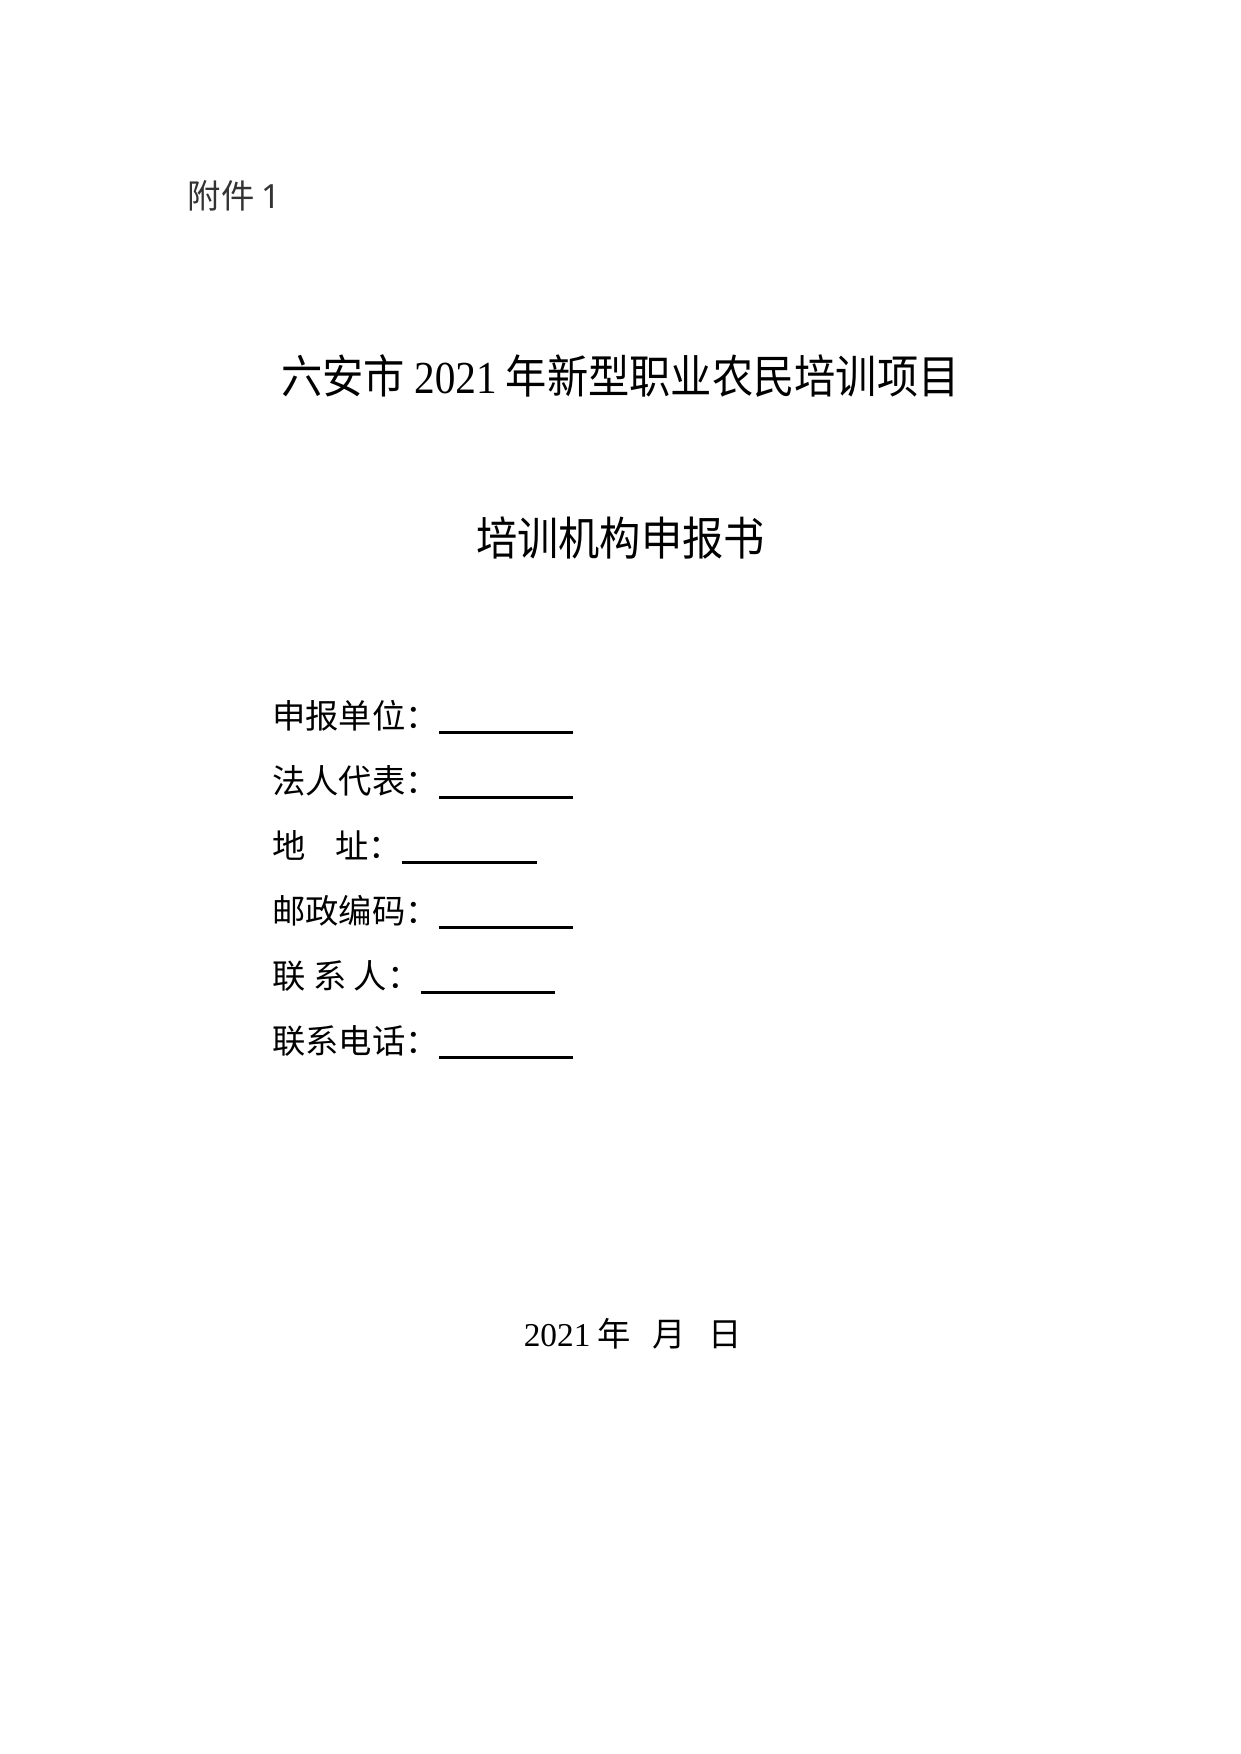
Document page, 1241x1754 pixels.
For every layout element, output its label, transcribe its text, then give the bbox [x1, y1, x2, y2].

text 培训机构申报书 [187, 487, 1053, 584]
text 联系电话： [187, 1007, 1053, 1072]
text 法人代表： [187, 747, 1053, 812]
text 邮政编码： [187, 877, 1053, 942]
text 地 址： [187, 812, 1053, 877]
text 申报单位： [187, 682, 1053, 747]
text 联 系 人： [187, 942, 1053, 1007]
text 六安市2021年新型职业农民培训项目 [187, 324, 1053, 422]
text 附件1 [187, 162, 1053, 227]
text 2021年 月 日 [187, 1299, 1053, 1364]
